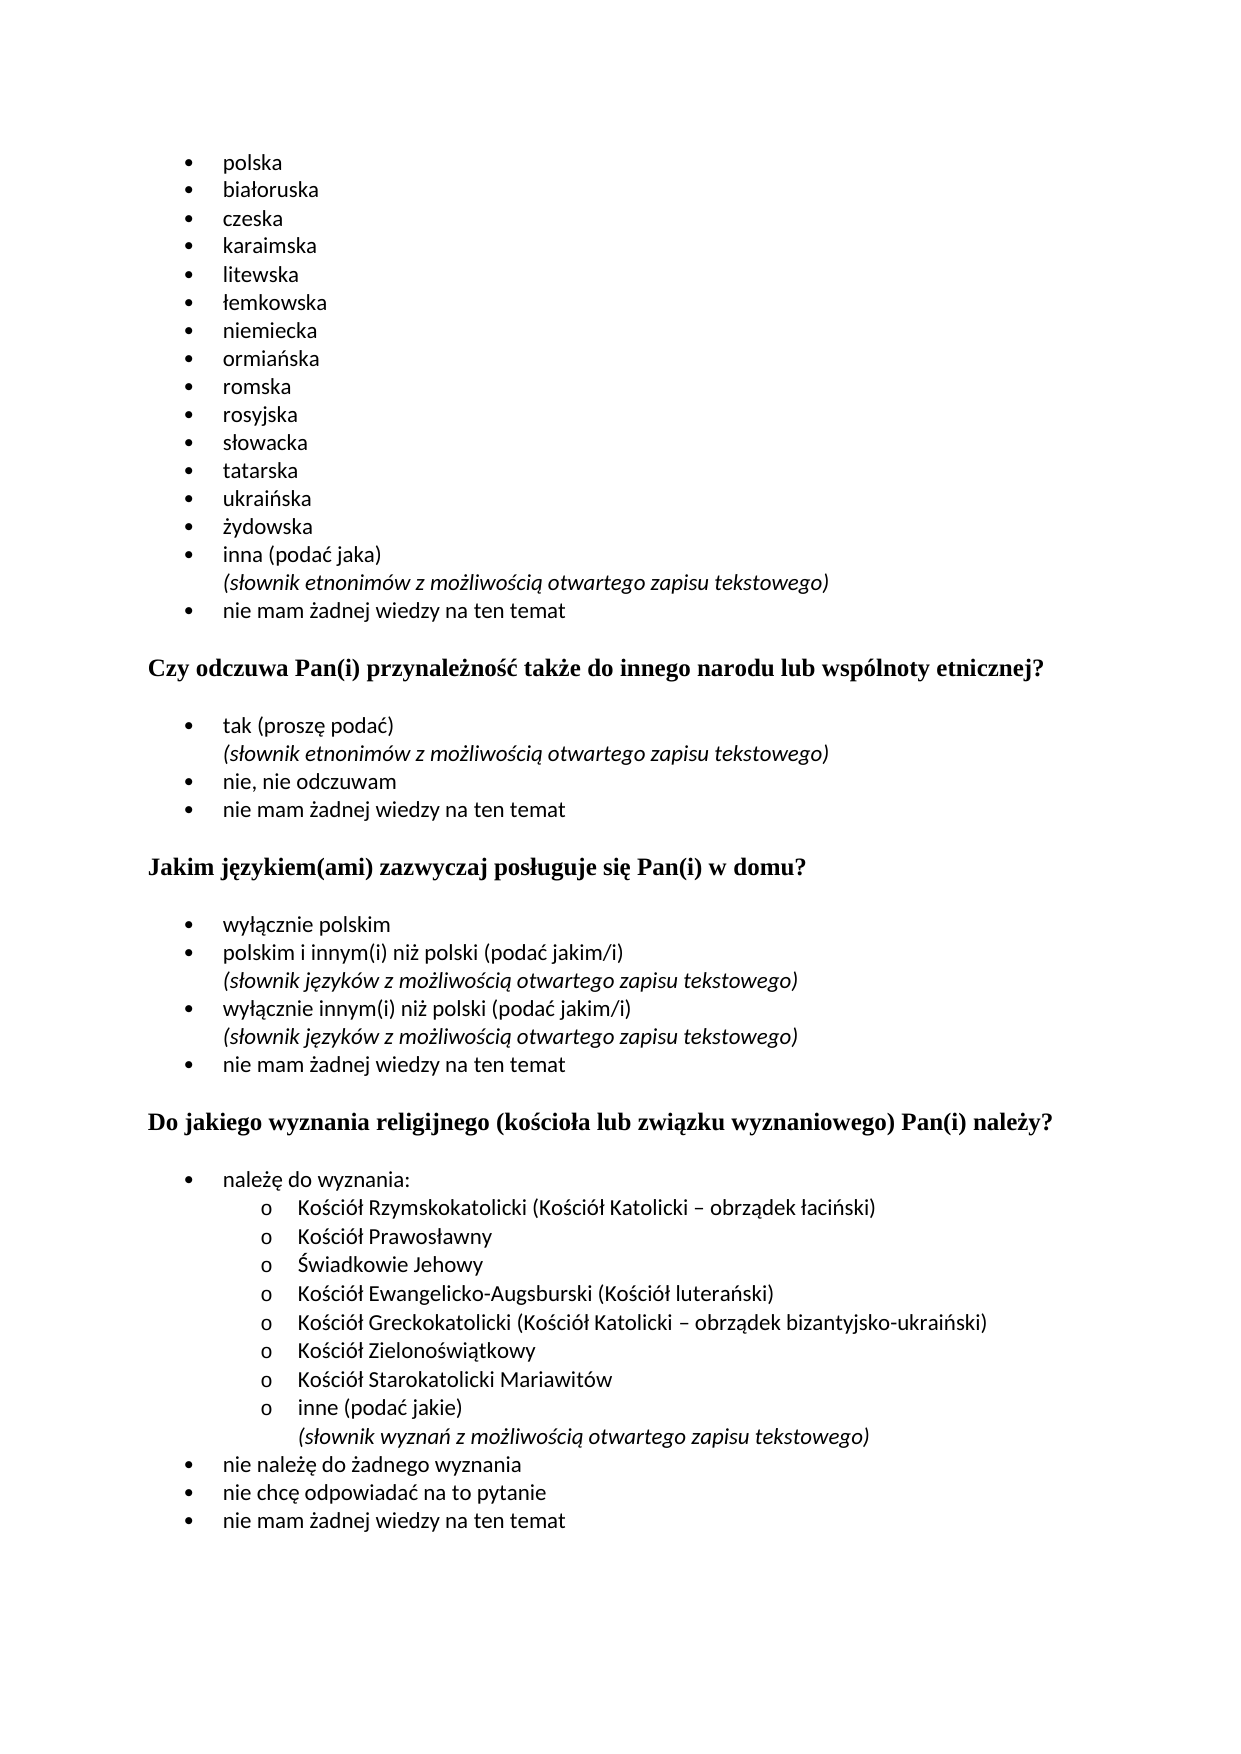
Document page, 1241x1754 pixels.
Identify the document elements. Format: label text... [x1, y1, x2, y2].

list polska [185, 148, 1093, 176]
list inne (podać jakie) (słownik wyznań z możliwością otwartego zapisu tekstowego) [260, 1393, 1093, 1450]
list Kościół Rzymskokatolicki (Kościół Katolicki – obrządek łaciński) [260, 1193, 1093, 1222]
list nie mam żadnej wiedzy na ten temat [185, 1506, 1093, 1534]
text Do jakiego wyznania religijnego (kościoła lub związku wyznaniowego) Pan(i) należy? [148, 1107, 1093, 1136]
list wyłącznie polskim [185, 910, 1093, 938]
list nie mam żadnej wiedzy na ten temat [185, 596, 1093, 624]
list nie chcę odpowiadać na to pytanie [185, 1478, 1093, 1506]
list litewska [185, 260, 1093, 288]
list karaimska [185, 232, 1093, 260]
list rosyjska [185, 400, 1093, 428]
list czeska [185, 204, 1093, 232]
list romska [185, 372, 1093, 400]
list tak (proszę podać) (słownik etnonimów z możliwością otwartego zapisu tekstowego) [185, 711, 1093, 767]
list Kościół Zielonoświątkowy [260, 1336, 1093, 1365]
list ukraińska [185, 484, 1093, 512]
list należę do wyznania: [185, 1165, 1093, 1193]
list Kościół Starokatolicki Mariawitów [260, 1365, 1093, 1393]
list niemiecka [185, 316, 1093, 344]
text Jakim językiem(ami) zazwyczaj posługuje się Pan(i) w domu? [148, 852, 1093, 881]
list żydowska [185, 512, 1093, 540]
list inna (podać jaka) (słownik etnonimów z możliwością otwartego zapisu tekstowego) [185, 540, 1093, 596]
list nie mam żadnej wiedzy na ten temat [185, 795, 1093, 823]
list Kościół Greckokatolicki (Kościół Katolicki – obrządek bizantyjsko-ukraiński) [260, 1308, 1093, 1336]
list Kościół Ewangelicko-Augsburski (Kościół luterański) [260, 1279, 1093, 1308]
list Świadkowie Jehowy [260, 1251, 1093, 1279]
list nie należę do żadnego wyznania [185, 1450, 1093, 1478]
list białoruska [185, 176, 1093, 204]
list tatarska [185, 456, 1093, 484]
list polskim i innym(i) niż polski (podać jakim/i) (słownik języków z możliwością otwartego zapisu tekstowego) [185, 938, 1093, 994]
list łemkowska [185, 288, 1093, 316]
list nie mam żadnej wiedzy na ten temat [185, 1050, 1093, 1078]
list ormiańska [185, 344, 1093, 372]
list wyłącznie innym(i) niż polski (podać jakim/i) (słownik języków z możliwością otwartego zapisu tekstowego) [185, 994, 1093, 1050]
list słowacka [185, 428, 1093, 456]
list Kościół Prawosławny [260, 1222, 1093, 1251]
text Czy odczuwa Pan(i) przynależność także do innego narodu lub wspólnoty etnicznej? [148, 653, 1093, 682]
list nie, nie odczuwam [185, 767, 1093, 795]
